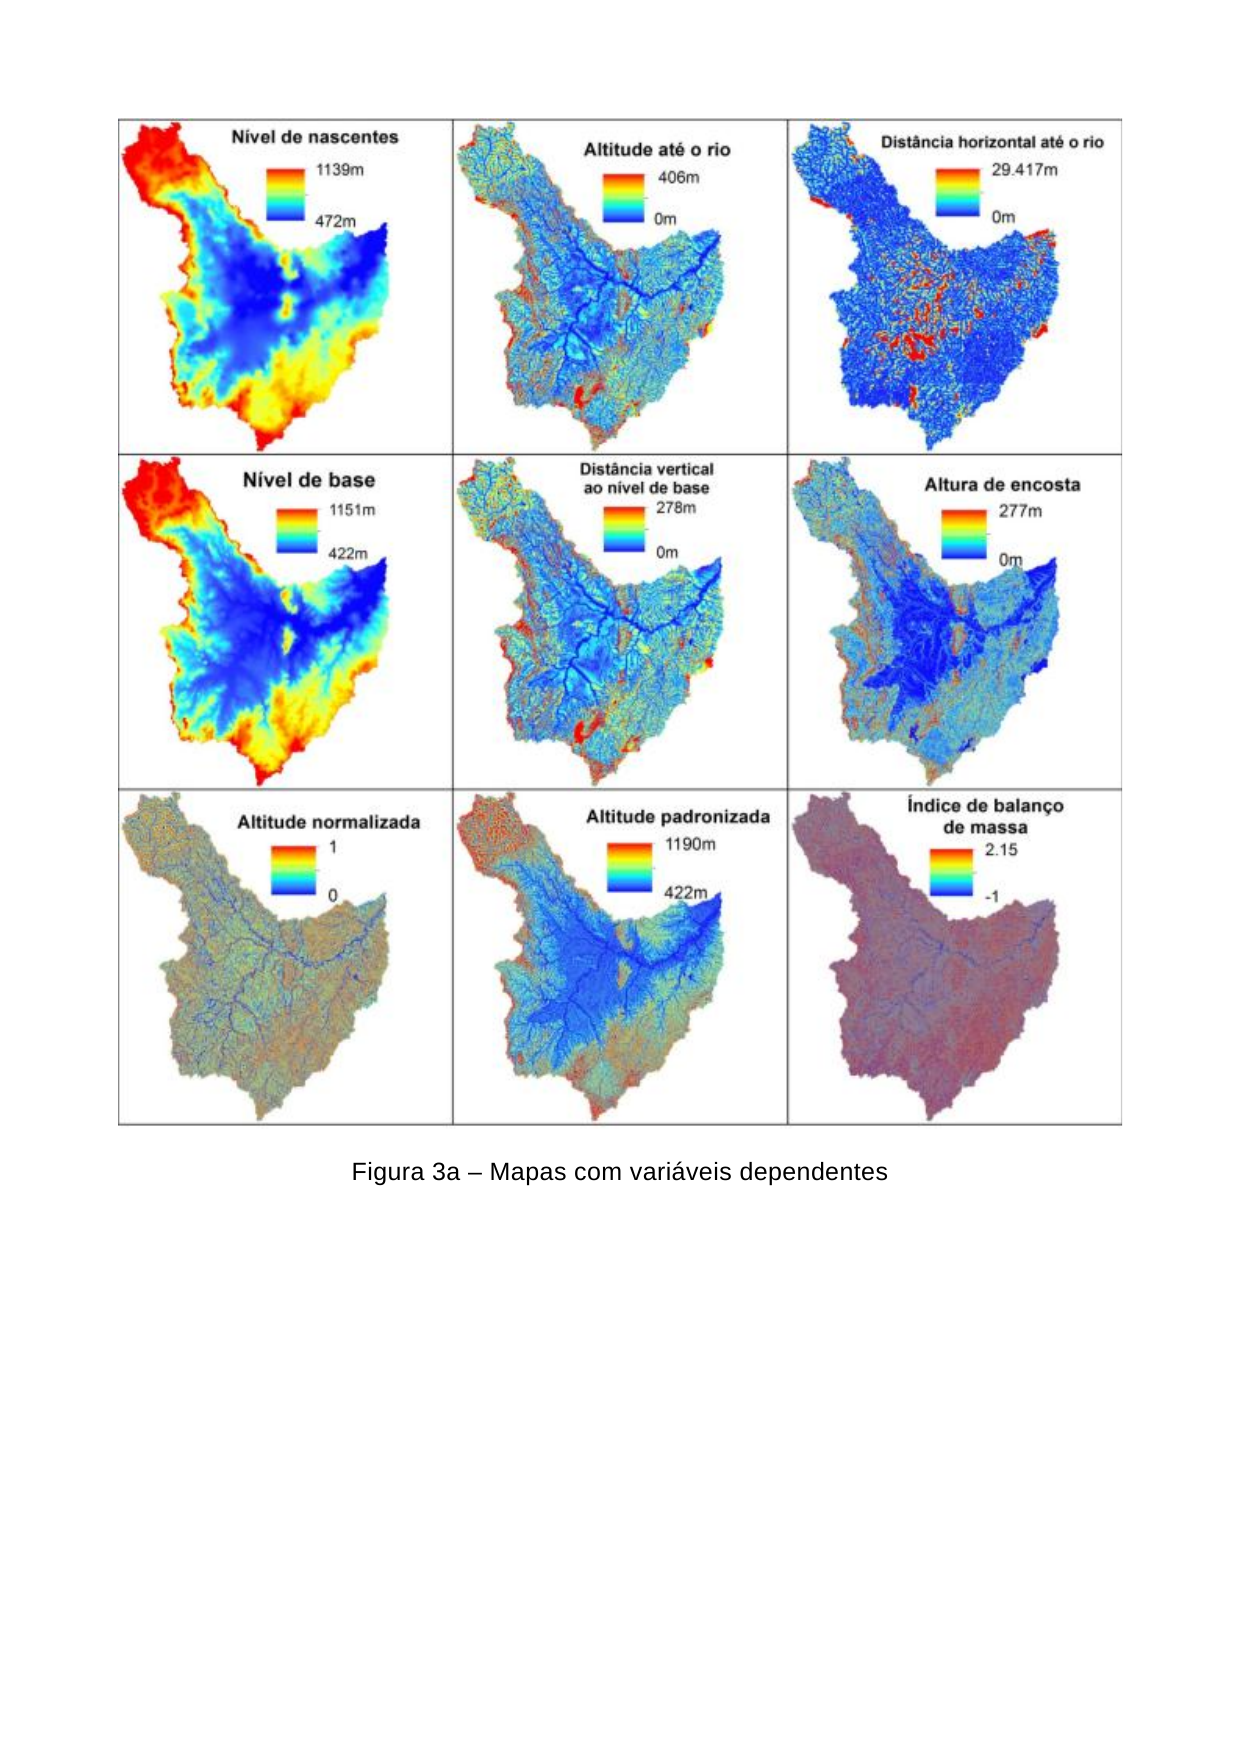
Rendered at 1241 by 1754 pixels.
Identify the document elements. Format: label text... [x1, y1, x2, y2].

picture [118, 118, 1123, 1129]
text Figura 3a – Mapas com variáveis dependentes [118, 1157, 1122, 1185]
